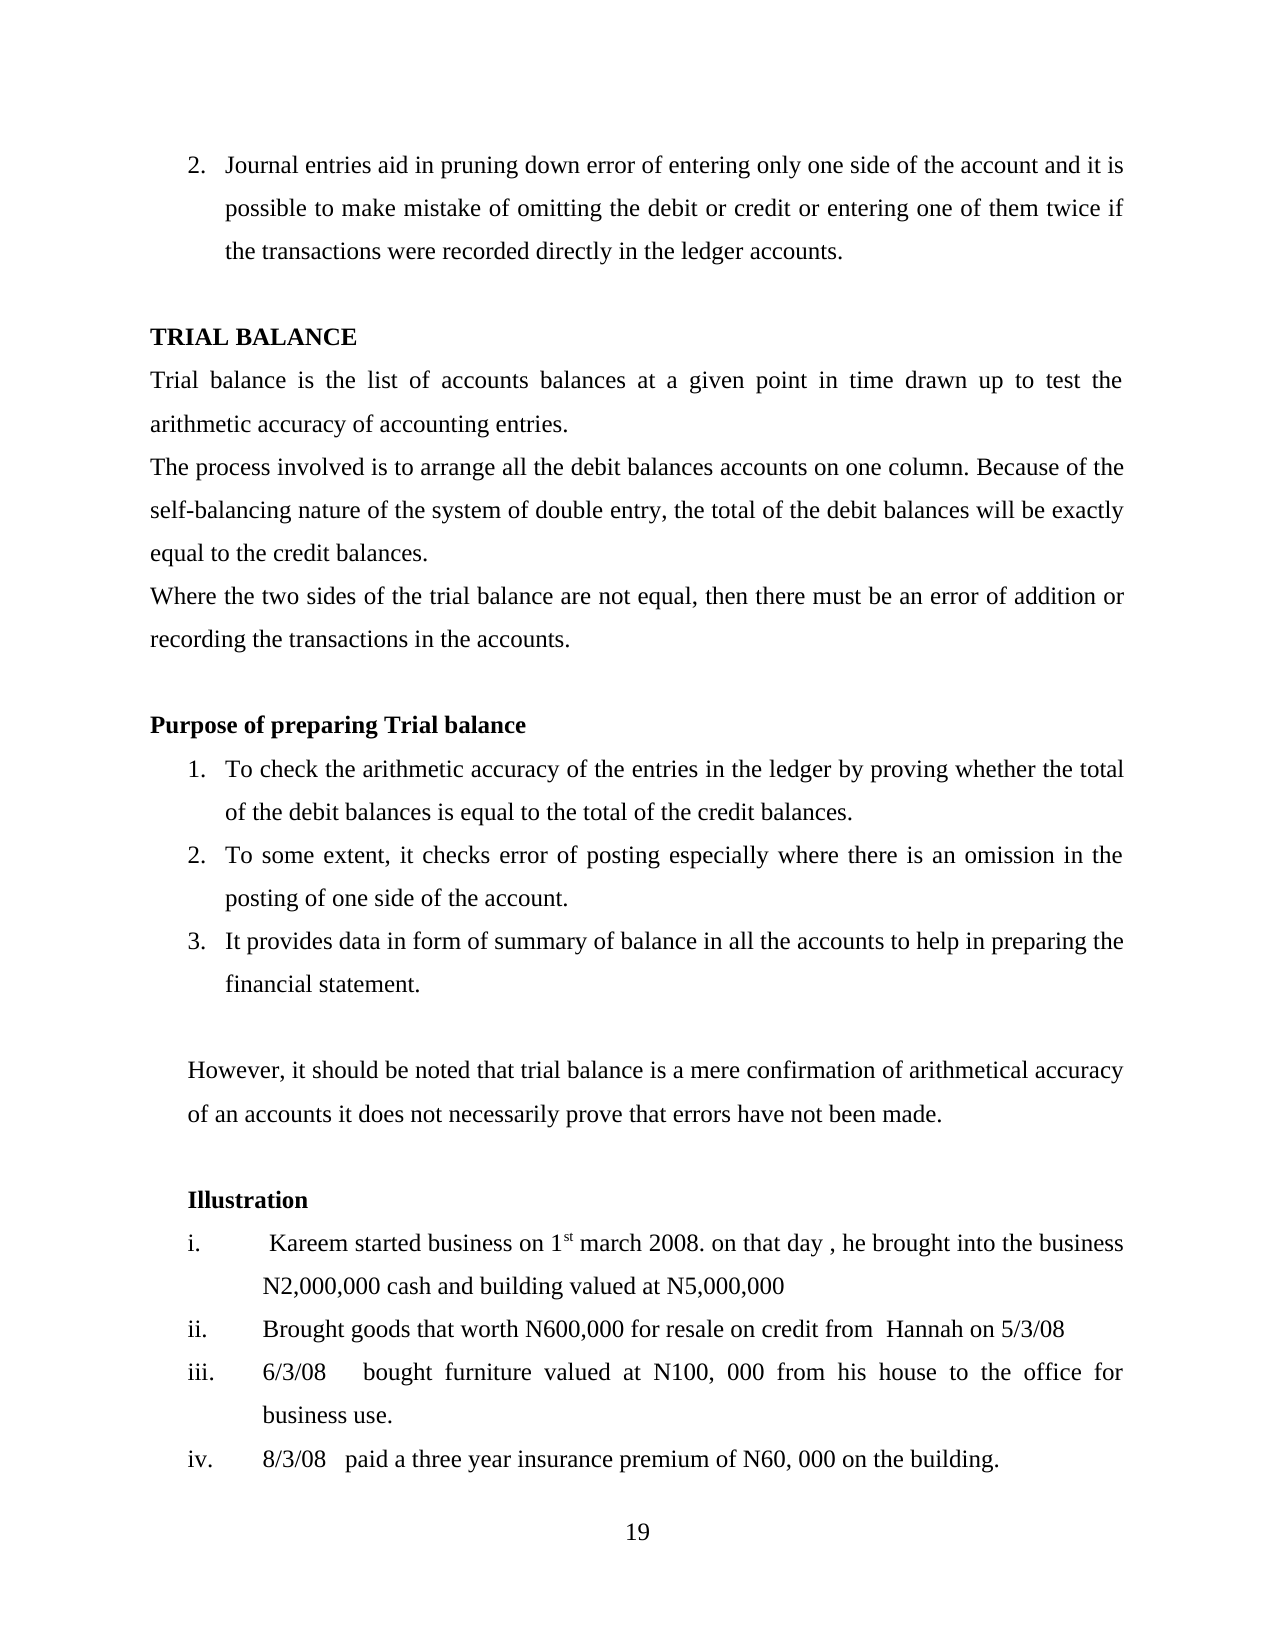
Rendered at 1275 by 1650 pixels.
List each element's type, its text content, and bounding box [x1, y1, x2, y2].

text However, it should be noted that trial balance is a mere confirmation of arithmetical accuracy of an accounts it does not necessarily prove that errors have not been made. [187, 1056, 1125, 1127]
list 6/3/08 bought furniture valued at N100, 000 from his house to the office for business use. [187, 1357, 1125, 1429]
text Trial balance is the list of accounts balances at a given point in time drawn up to test the arithmetic accuracy of accounting entries. [150, 366, 1125, 437]
text Purpose of preparing Trial balance [150, 711, 1125, 739]
list Brought goods that worth N600,000 for resale on credit from Hannah on 5/3/08 [187, 1314, 1125, 1343]
list Journal entries aid in pruning down error of entering only one side of the account and it is possible to make mistake of omitting the debit or credit or entering one of them twice if the transactions were recorded directly in the ledger accounts. [187, 150, 1125, 265]
text The process involved is to arrange all the debit balances accounts on one column. Because of the self-balancing nature of the system of double entry, the total of the debit balances will be exactly equal to the credit balances. [150, 452, 1125, 567]
list To check the arithmetic accuracy of the entries in the ledger by proving whether the total of the debit balances is equal to the total of the credit balances. [187, 754, 1125, 826]
text TRIAL BALANCE [150, 322, 1125, 351]
list To some extent, it checks error of posting especially where there is an omission in the posting of one side of the account. [187, 840, 1125, 912]
list Kareem started business on 1st march 2008. on that day , he brought into the business N2,000,000 cash and building valued at N5,000,000 [187, 1228, 1125, 1300]
text Illustration [187, 1185, 1125, 1214]
list It provides data in form of summary of balance in all the accounts to help in preparing the financial statement. [187, 926, 1125, 998]
list 8/3/08 paid a three year insurance premium of N60, 000 on the building. [187, 1444, 1125, 1472]
text Where the two sides of the trial balance are not equal, then there must be an error of addition or recording the transactions in the accounts. [150, 581, 1125, 653]
